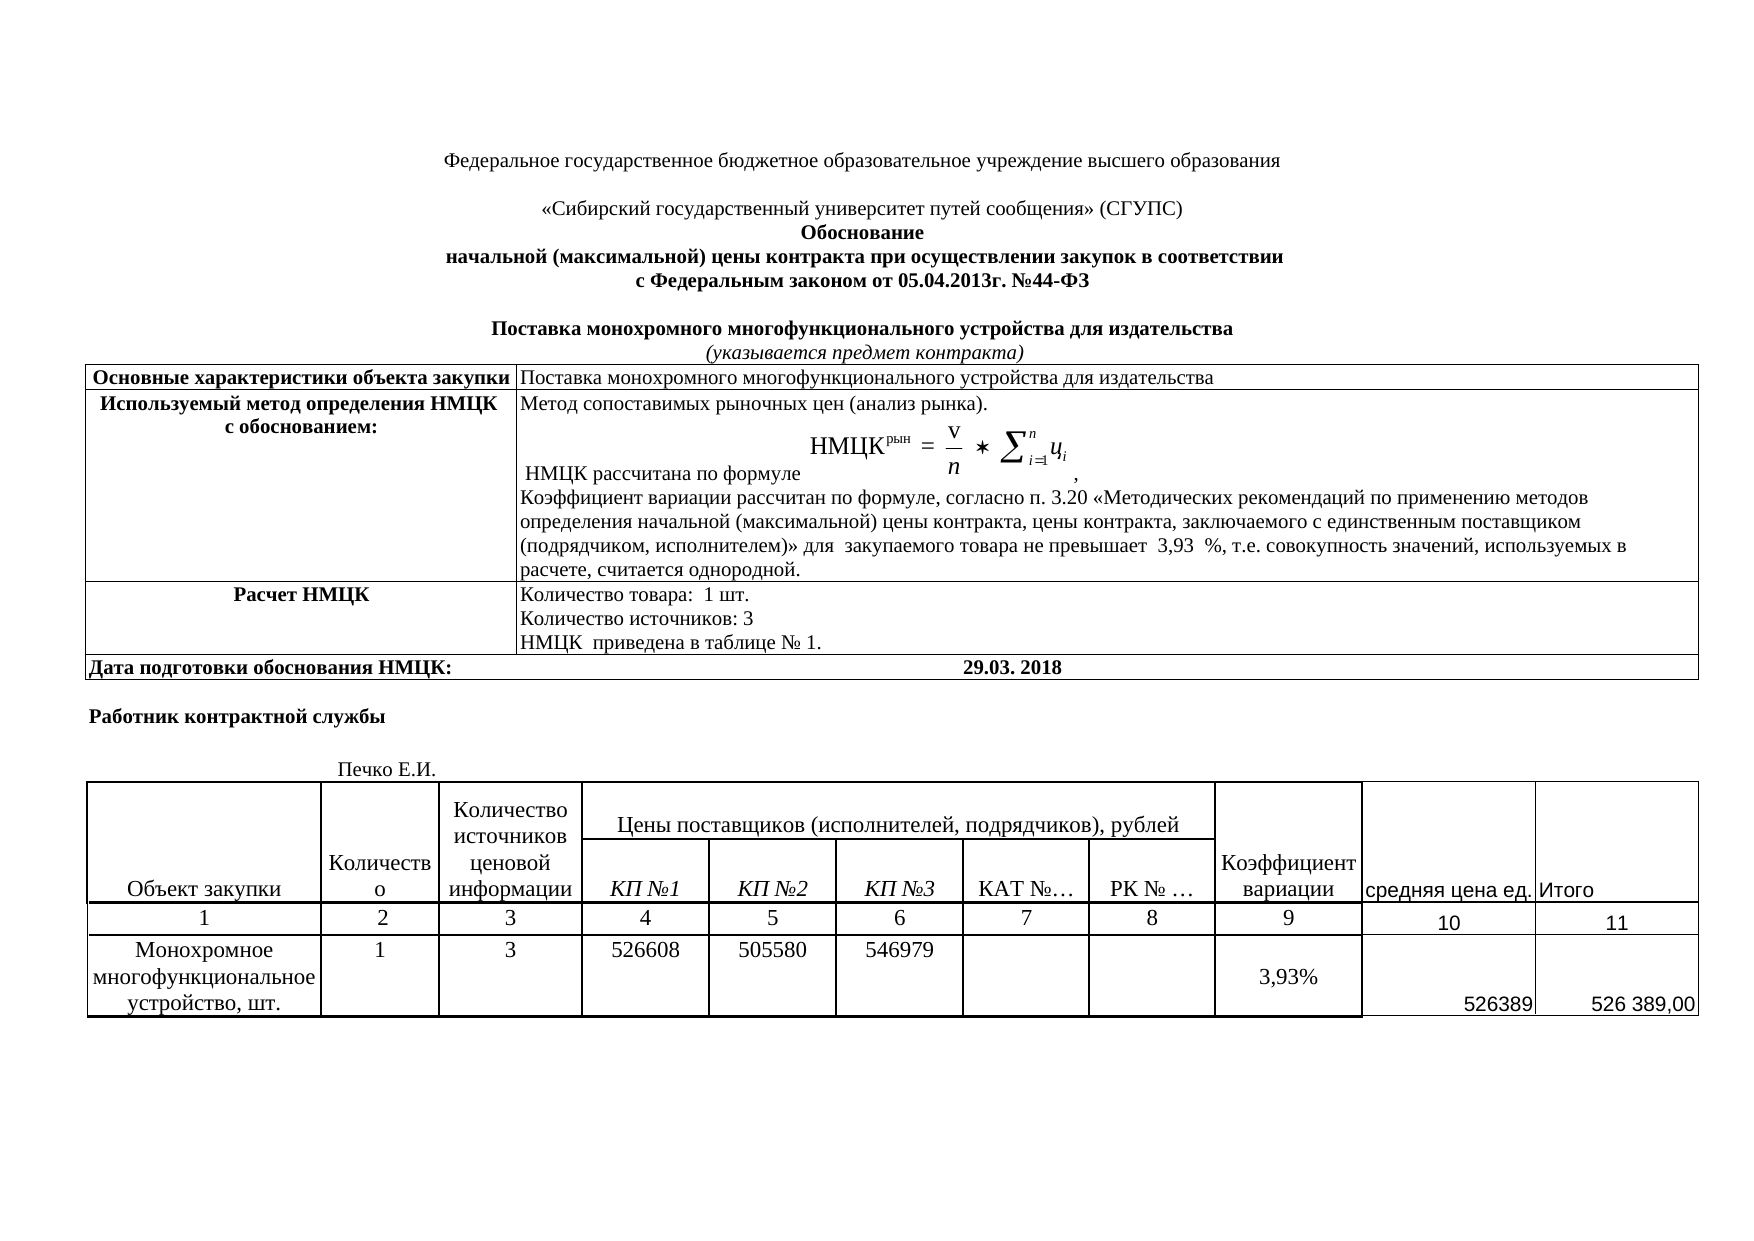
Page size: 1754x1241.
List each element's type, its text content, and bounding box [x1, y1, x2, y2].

table_cell 3 [440, 936, 581, 1015]
table_cell средняя цена ед. [1363, 782, 1535, 901]
table_cell Используемый метод определения НМЦК с обоснованием: [86, 390, 516, 581]
table_cell Монохромное многофункциональное устройство, шт. [88, 935, 320, 1015]
table_cell Коэффициент вариации [1216, 783, 1361, 901]
table_cell Расчет НМЦК [86, 582, 516, 654]
table_cell 5 [710, 904, 835, 934]
table_cell Объект закупки [88, 783, 320, 901]
table_cell 1 [322, 936, 438, 1015]
table_cell Дата подготовки обоснования НМЦК: [86, 655, 960, 679]
text Поставка монохромного многофункционального устройства для издательства [89, 316, 1636, 340]
table_header Основные характеристики объекта закупки [86, 365, 516, 389]
table_cell Цены поставщиков (исполнителей, подрядчиков), рублей [583, 783, 1214, 837]
table_cell 11 [1536, 903, 1698, 934]
table_cell 1 [88, 902, 320, 934]
text (указывается предмет контракта) [89, 340, 1636, 364]
table_cell 546979 [837, 936, 962, 1015]
table_cell [964, 936, 1088, 1015]
table_cell КП №2 [710, 840, 835, 901]
table_cell 8 [1090, 904, 1214, 934]
table_header Поставка монохромного многофункционального устройства для издательства [517, 365, 1698, 389]
table_cell 3,93% [1216, 936, 1361, 1015]
table_cell Количество [322, 783, 438, 901]
table_cell 526 389,00 [1536, 935, 1698, 1015]
table_cell КАТ №… [964, 840, 1088, 901]
table_cell 3 [440, 904, 581, 934]
text Работник контрактной службы [89, 704, 1636, 728]
table_cell 4 [583, 904, 708, 934]
table_cell 9 [1216, 904, 1361, 934]
text Федеральное государственное бюджетное образовательное учреждение высшего образования [89, 148, 1636, 172]
text «Сибирский государственный университет путей сообщения» (СГУПС) [89, 196, 1636, 220]
table_cell 2 [322, 904, 438, 934]
table_cell 505580 [710, 936, 835, 1015]
table_cell Итого [1536, 782, 1698, 901]
table_cell КП №1 [583, 840, 708, 901]
table_cell [1090, 936, 1214, 1015]
table_cell Метод сопоставимых рыночных цен (анализ рынка). НМЦК рассчитана по формуле , Коэффициент вариации рассчитан по формуле, согласно п. 3.20 «Методических рекомендаций по применению методов определения начальной (максимальной) цены контракта, цены контракта, заключаемого с единственным поставщиком (подрядчиком, исполнителем)» для закупаемого товара не превышает 3,93 %, т.е. совокупность значений, используемых в расчете, считается однородной. [517, 390, 1698, 581]
table_cell 6 [837, 904, 962, 934]
table_cell 7 [964, 904, 1088, 934]
table_cell Количество товара: 1 шт. Количество источников: 3 НМЦК приведена в таблице № 1. [517, 582, 1698, 654]
text с Федеральным законом от 05.04.2013г. №44-ФЗ [89, 268, 1636, 292]
table_cell Количество источников ценовой информации [440, 783, 581, 901]
table_header Печко Е.И. [145, 729, 629, 781]
table_cell КП №3 [837, 840, 962, 901]
table_cell 526608 [583, 936, 708, 1015]
table_cell РК № … [1090, 840, 1214, 901]
table_cell 526389 [1363, 935, 1536, 1015]
text Обоснование начальной (максимальной) цены контракта при осуществлении закупок в соответствии [89, 220, 1636, 268]
table_cell 29.03. 2018 [960, 655, 1698, 679]
table_cell 10 [1363, 903, 1535, 934]
